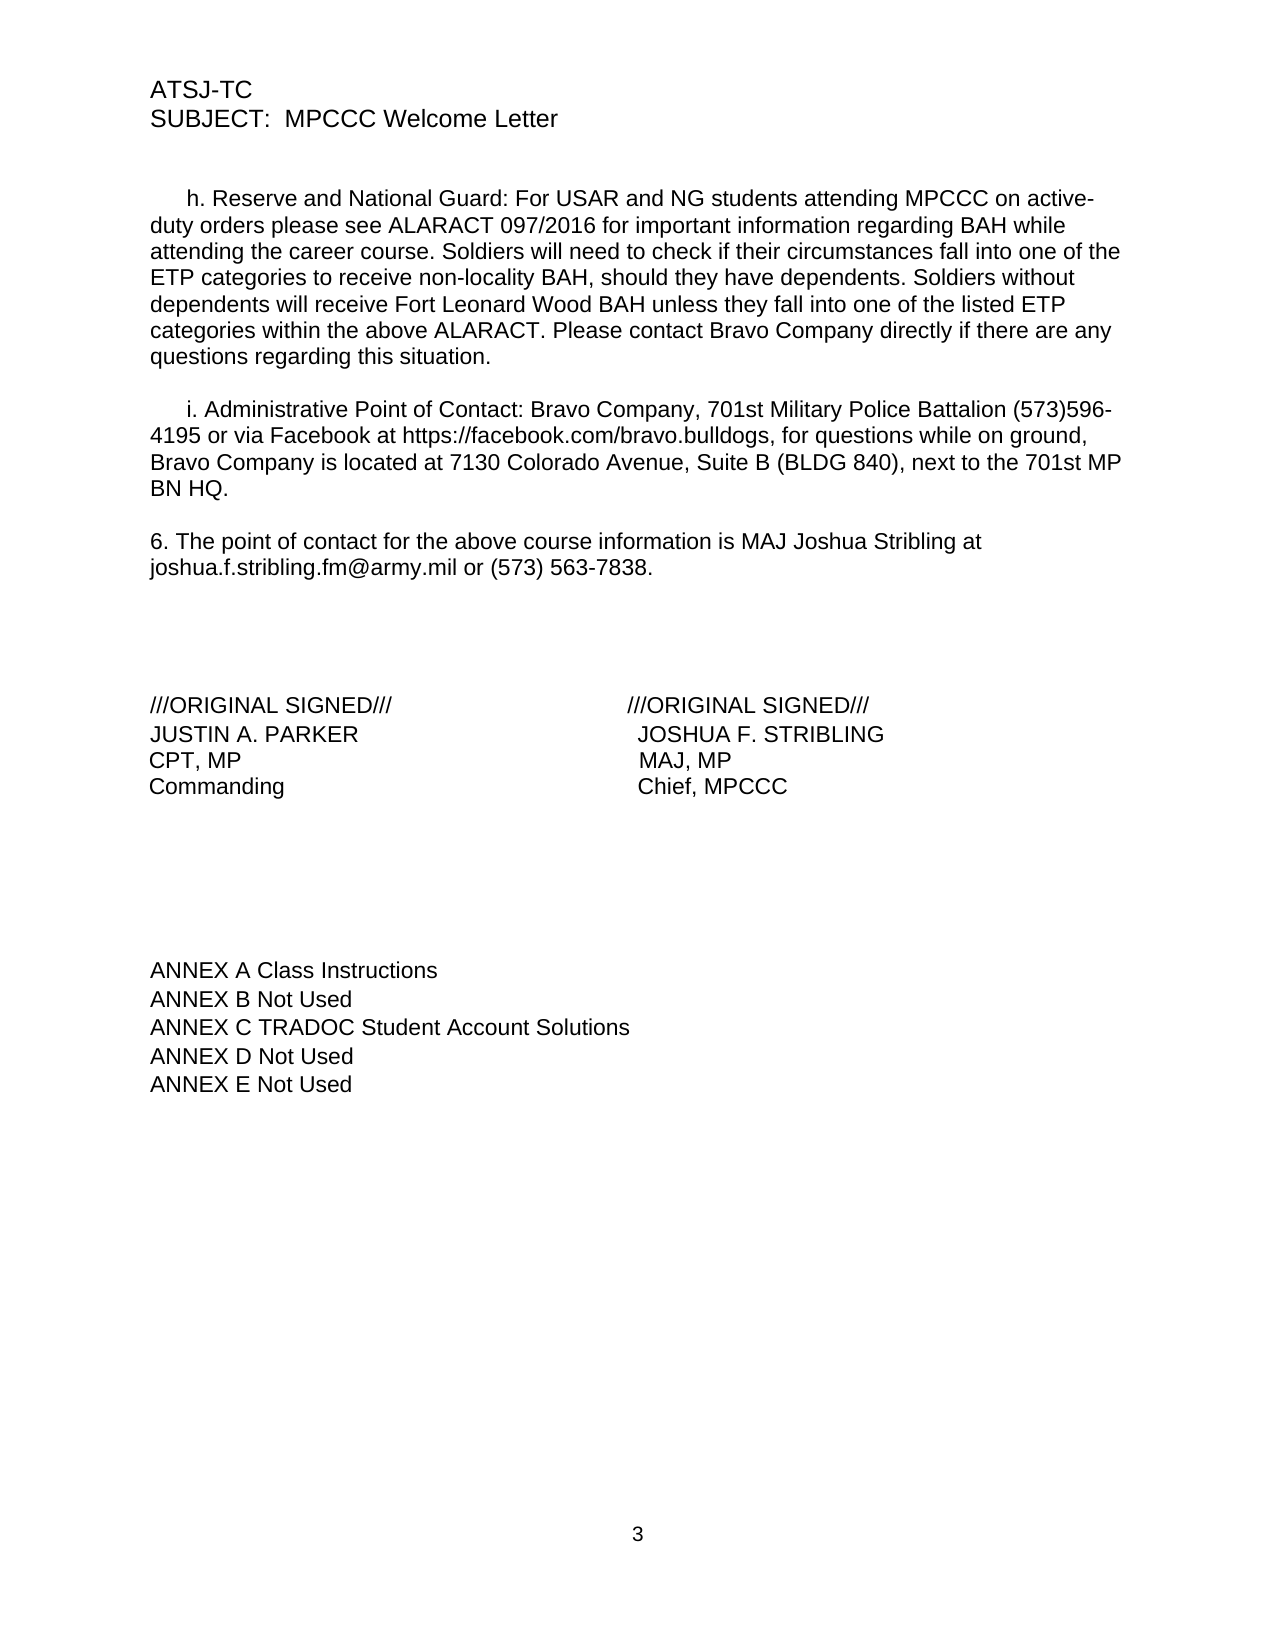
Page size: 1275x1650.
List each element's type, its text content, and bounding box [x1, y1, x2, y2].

text CPT, MP MAJ, MP [148, 747, 1125, 773]
text JUSTIN A. PARKER JOSHUA F. STRIBLING [150, 721, 1125, 747]
text ANNEX B Not Used [150, 986, 1125, 1012]
text 6. The point of contact for the above course information is MAJ Joshua Stribling at joshua.f.stribling.fm@army.mil or (573) 563-7838. [150, 528, 1125, 581]
text ANNEX A Class Instructions [150, 957, 1125, 984]
text h. Reserve and National Guard: For USAR and NG students attending MPCCC on active-duty orders please see ALARACT 097/2016 for important information regarding BAH while attending the career course. Soldiers will need to check if their circumstances fall into one of the ETP categories to receive non-locality BAH, should they have dependents. Soldiers without dependents will receive Fort Leonard Wood BAH unless they fall into one of the listed ETP categories within the above ALARACT. Please contact Bravo Company directly if there are any questions regarding this situation. [150, 185, 1125, 370]
text Commanding Chief, MPCCC [148, 773, 1125, 800]
text ///ORIGINAL SIGNED/// ///ORIGINAL SIGNED/// [150, 692, 1125, 718]
text ANNEX C TRADOC Student Account Solutions [150, 1014, 1125, 1041]
text ANNEX D Not Used [150, 1043, 1125, 1069]
text i. Administrative Point of Contact: Bravo Company, 701st Military Police Battalion (573)596-4195 or via Facebook at https://facebook.com/bravo.bulldogs, for questions while on ground, Bravo Company is located at 7130 Colorado Avenue, Suite B (BLDG 840), next to the 701st MP BN HQ. [150, 396, 1125, 501]
text ANNEX E Not Used [150, 1071, 1125, 1097]
